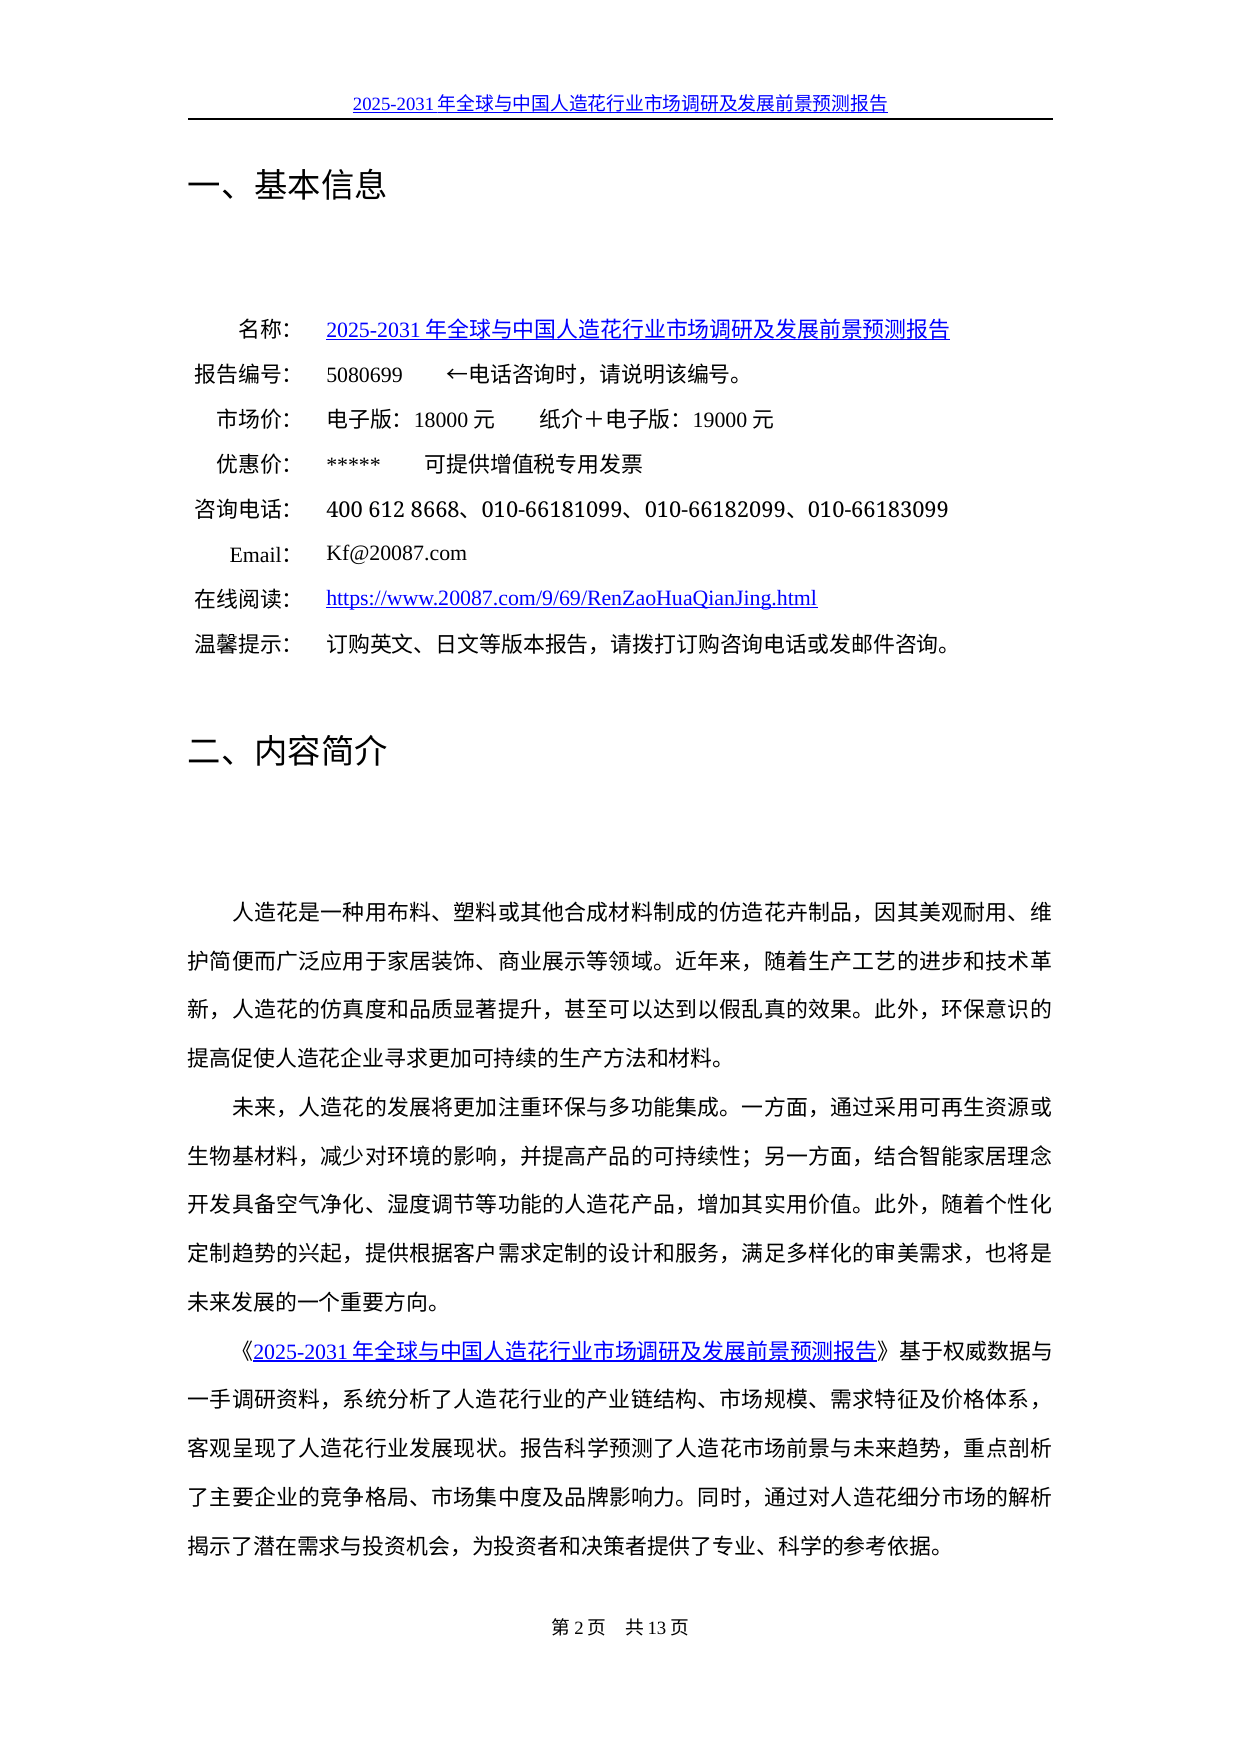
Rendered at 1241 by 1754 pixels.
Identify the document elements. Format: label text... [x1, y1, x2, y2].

table_cell 优惠价： [167, 447, 315, 492]
table_cell 市场价： [167, 402, 315, 447]
table_cell 咨询电话： [167, 492, 315, 537]
table_cell 温馨提示： [167, 627, 315, 672]
table_header 名称： [167, 312, 315, 357]
table_cell 5080699 ←电话咨询时，请说明该编号。 [315, 357, 1073, 402]
table_cell Email： [167, 537, 315, 582]
table_cell 报告编号： [167, 357, 315, 402]
table_cell 电子版：18000 元 纸介＋电子版：19000 元 [315, 402, 1073, 447]
table_cell ***** 可提供增值税专用发票 [315, 447, 1073, 492]
table_cell 订购英文、日文等版本报告，请拨打订购咨询电话或发邮件咨询。 [315, 627, 1073, 672]
table_header 2025-2031年全球与中国人造花行业市场调研及发展前景预测报告 [315, 312, 1073, 357]
table_cell [315, 582, 1073, 627]
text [187, 894, 1053, 1561]
table_cell Kf@20087.com [315, 537, 1073, 582]
table_cell 在线阅读： [167, 582, 315, 627]
title 一、基本信息 [187, 150, 1053, 215]
table_cell 400 612 8668、010-66181099、010-66182099、010-66183099 [315, 492, 1073, 537]
title 二、内容简介 [187, 717, 1053, 782]
